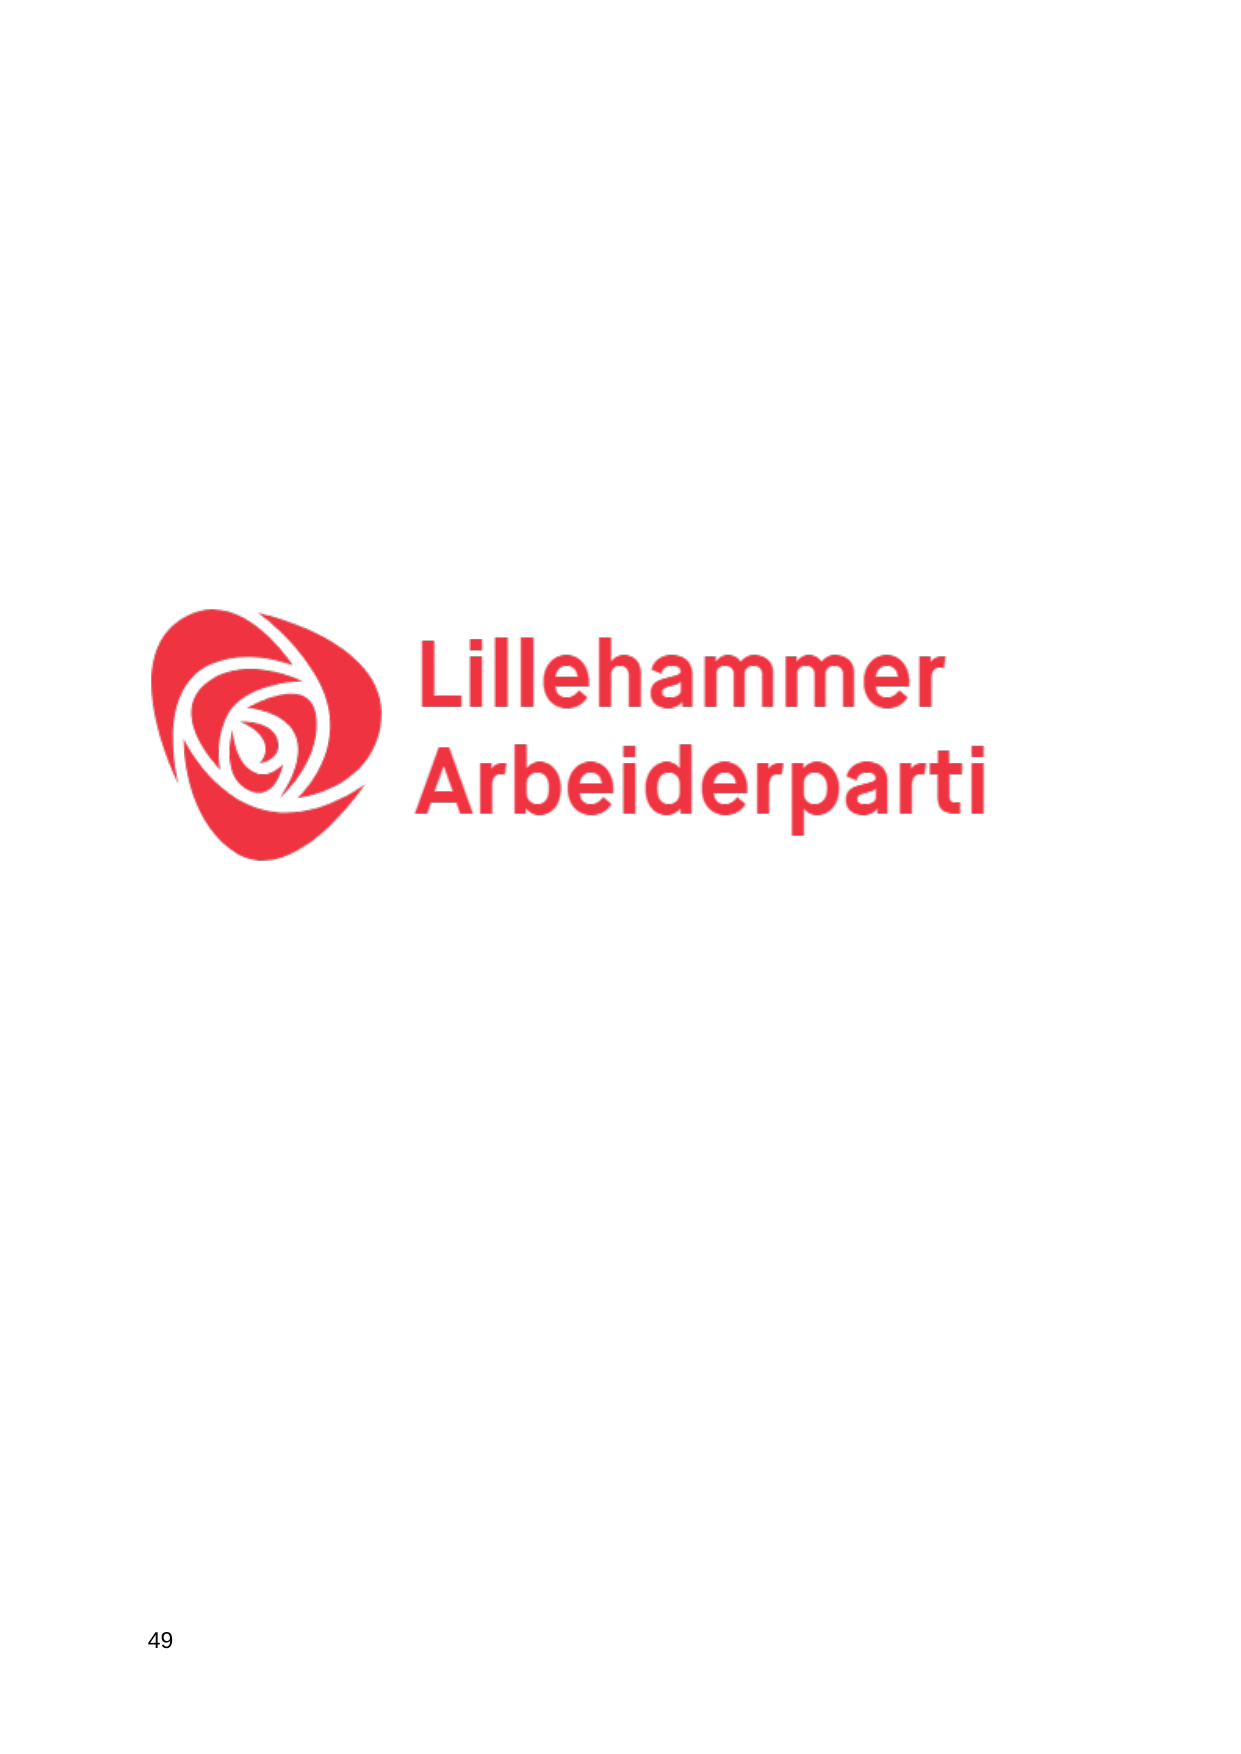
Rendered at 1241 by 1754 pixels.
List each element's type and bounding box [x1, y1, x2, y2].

picture [147, 605, 989, 864]
